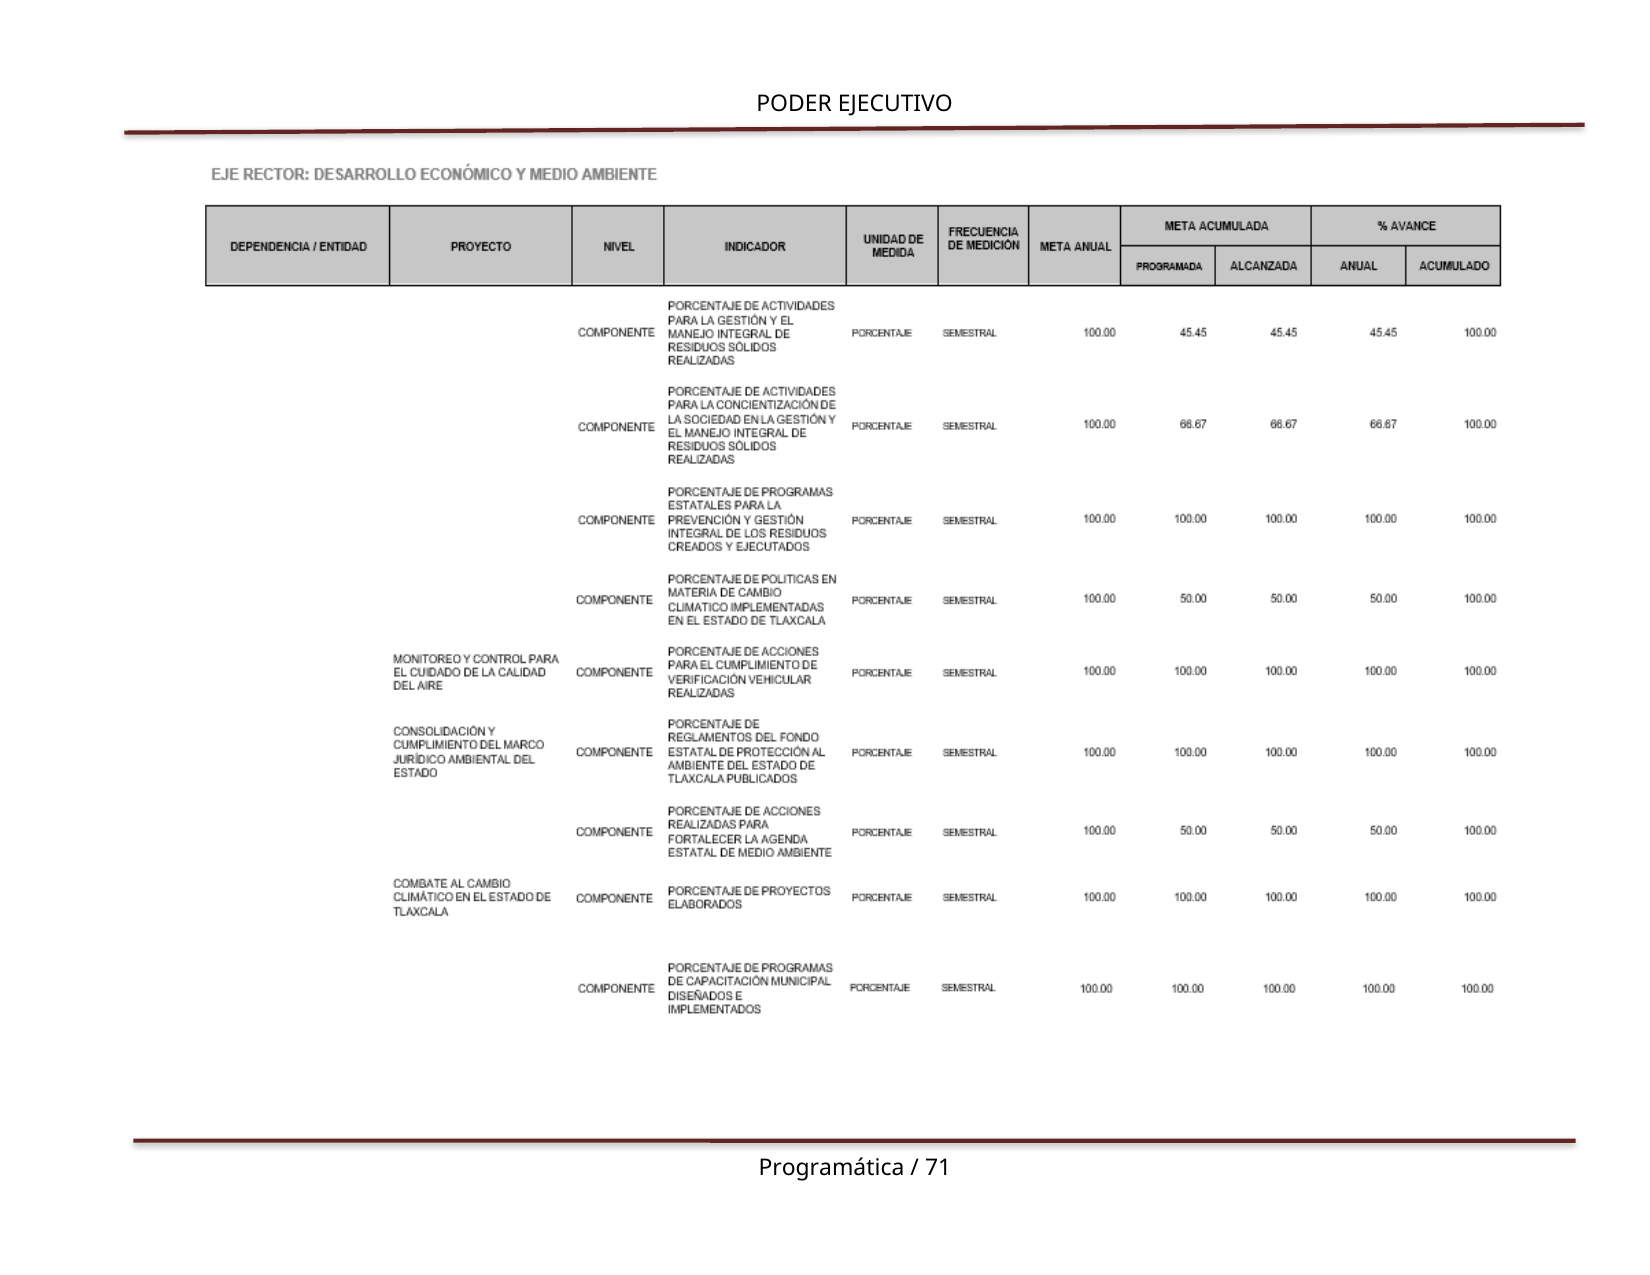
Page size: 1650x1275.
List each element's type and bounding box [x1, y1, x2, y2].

picture [200, 147, 1510, 1051]
